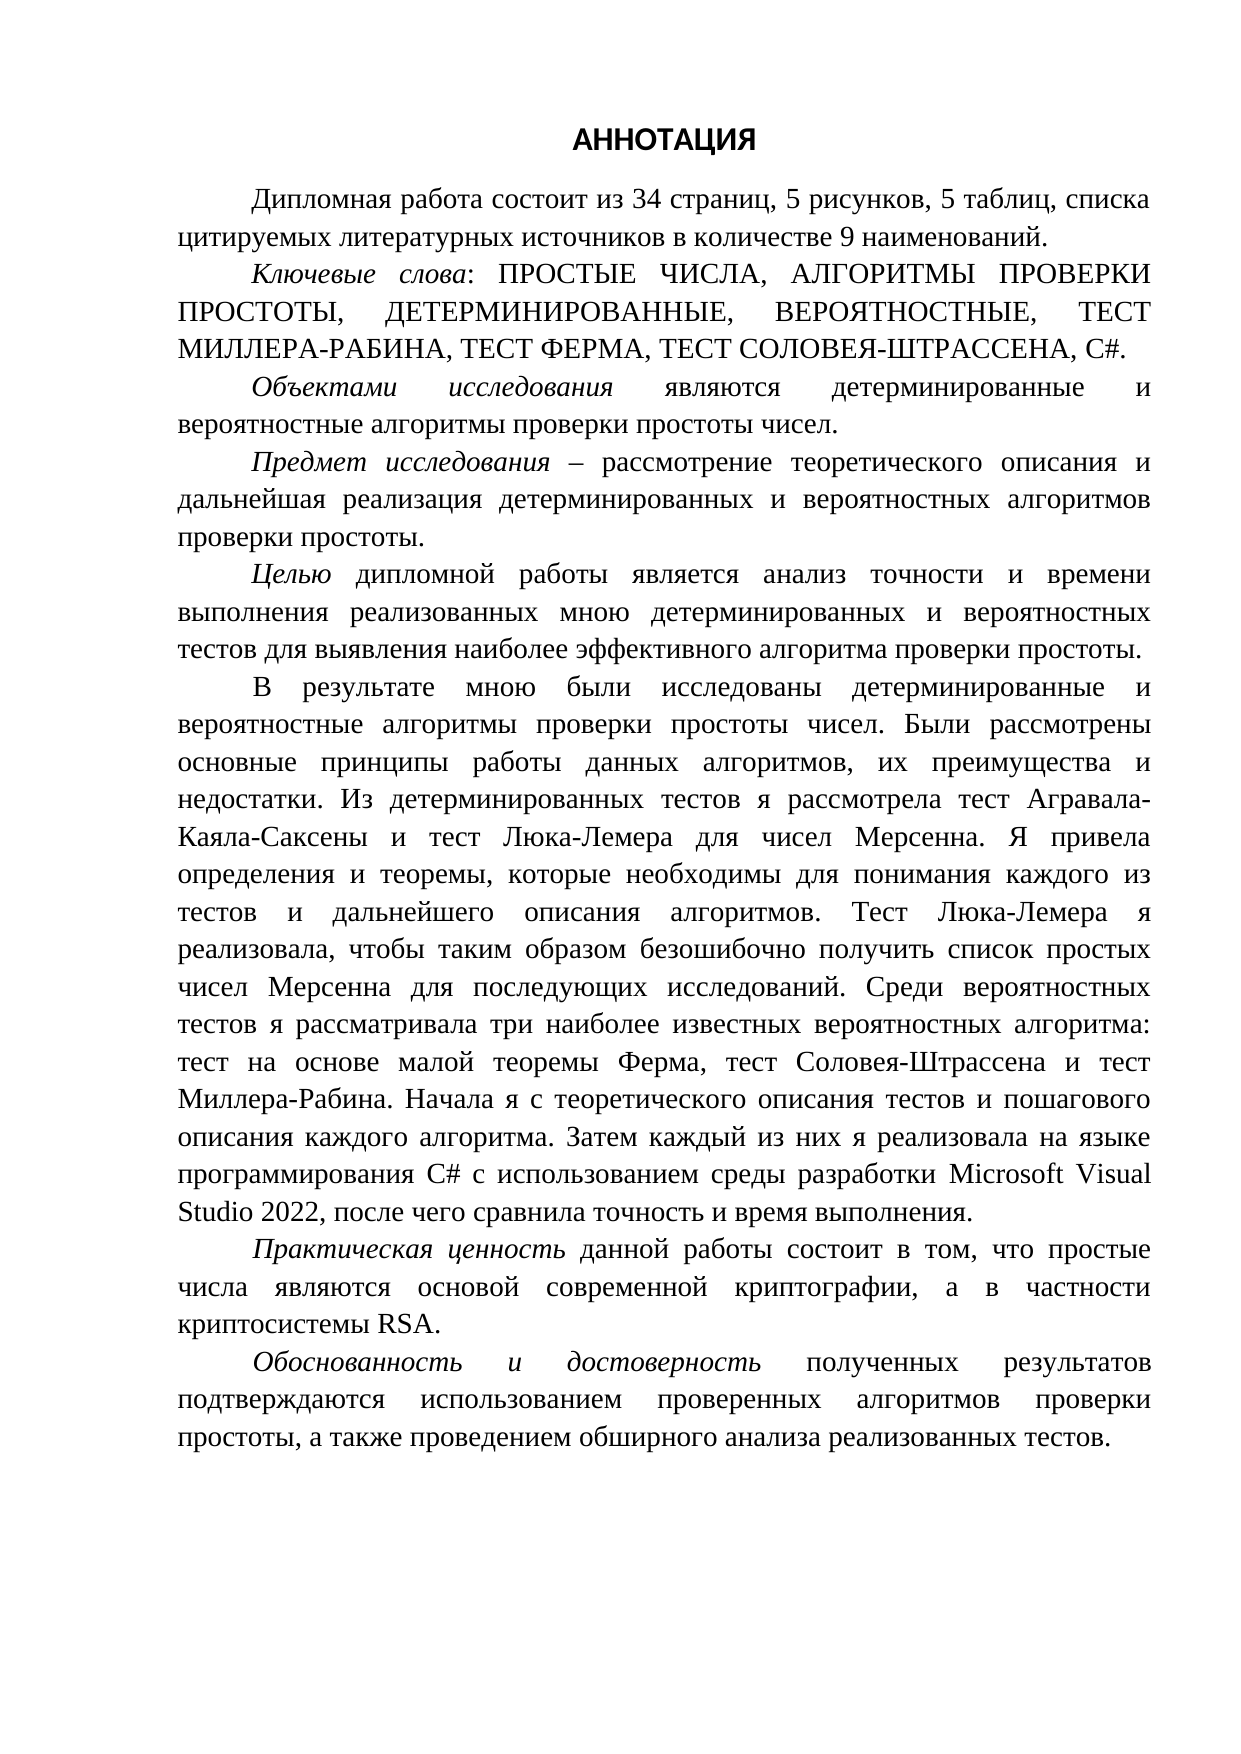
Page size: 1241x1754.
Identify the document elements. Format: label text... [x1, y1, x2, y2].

text Обоснованность и достоверность полученных результатов подтверждаются использованием проверенных алгоритмов проверки простоты, а также проведением обширного анализа реализованных тестов. [177, 1341, 1152, 1454]
text Дипломная работа состоит из 34 страниц, 5 рисунков, 5 таблиц, списка цитируемых литературных источников в количестве 9 наименований. [177, 179, 1152, 254]
text Объектами исследования являются детерминированные и вероятностные алгоритмы проверки простоты чисел. [177, 366, 1152, 441]
text Практическая ценность данной работы состоит в том, что простые числа являются основой современной криптографии, а в частности криптосистемы RSA. [177, 1229, 1152, 1341]
text В результате мною были исследованы детерминированные и вероятностные алгоритмы проверки простоты чисел. Были рассмотрены основные принципы работы данных алгоритмов, их преимущества и недостатки. Из детерминированных тестов я рассмотрела тест Агравала-Каяла-Саксены и тест Люка-Лемера для чисел Мерсенна. Я привела определения и теоремы, которые необходимы для понимания каждого из тестов и дальнейшего описания алгоритмов. Тест Люка-Лемера я реализовала, чтобы таким образом безошибочно получить список простых чисел Мерсенна для последующих исследований. Среди вероятностных тестов я рассматривала три наиболее известных вероятностных алгоритма: тест на основе малой теоремы Ферма, тест Соловея-Штрассена и тест Миллера-Рабина. Начала я с теоретического описания тестов и пошагового описания каждого алгоритма. Затем каждый из них я реализовала на языке программирования C# с использованием среды разработки Microsoft Visual Studio 2022, после чего сравнила точность и время выполнения. [177, 666, 1152, 1229]
text Ключевые слова: ПРОСТЫЕ ЧИСЛА, АЛГОРИТМЫ ПРОВЕРКИ ПРОСТОТЫ, ДЕТЕРМИНИРОВАННЫЕ, ВЕРОЯТНОСТНЫЕ, ТЕСТ МИЛЛЕРА-РАБИНА, ТЕСТ ФЕРМА, ТЕСТ СОЛОВЕЯ-ШТРАССЕНА, C#. [177, 254, 1152, 366]
text Предмет исследования – рассмотрение теоретического описания и дальнейшая реализация детерминированных и вероятностных алгоритмов проверки простоты. [177, 441, 1152, 554]
text Целью дипломной работы является анализ точности и времени выполнения реализованных мною детерминированных и вероятностных тестов для выявления наиболее эффективного алгоритма проверки простоты. [177, 554, 1152, 666]
text АННОТАЦИЯ [177, 118, 1152, 159]
